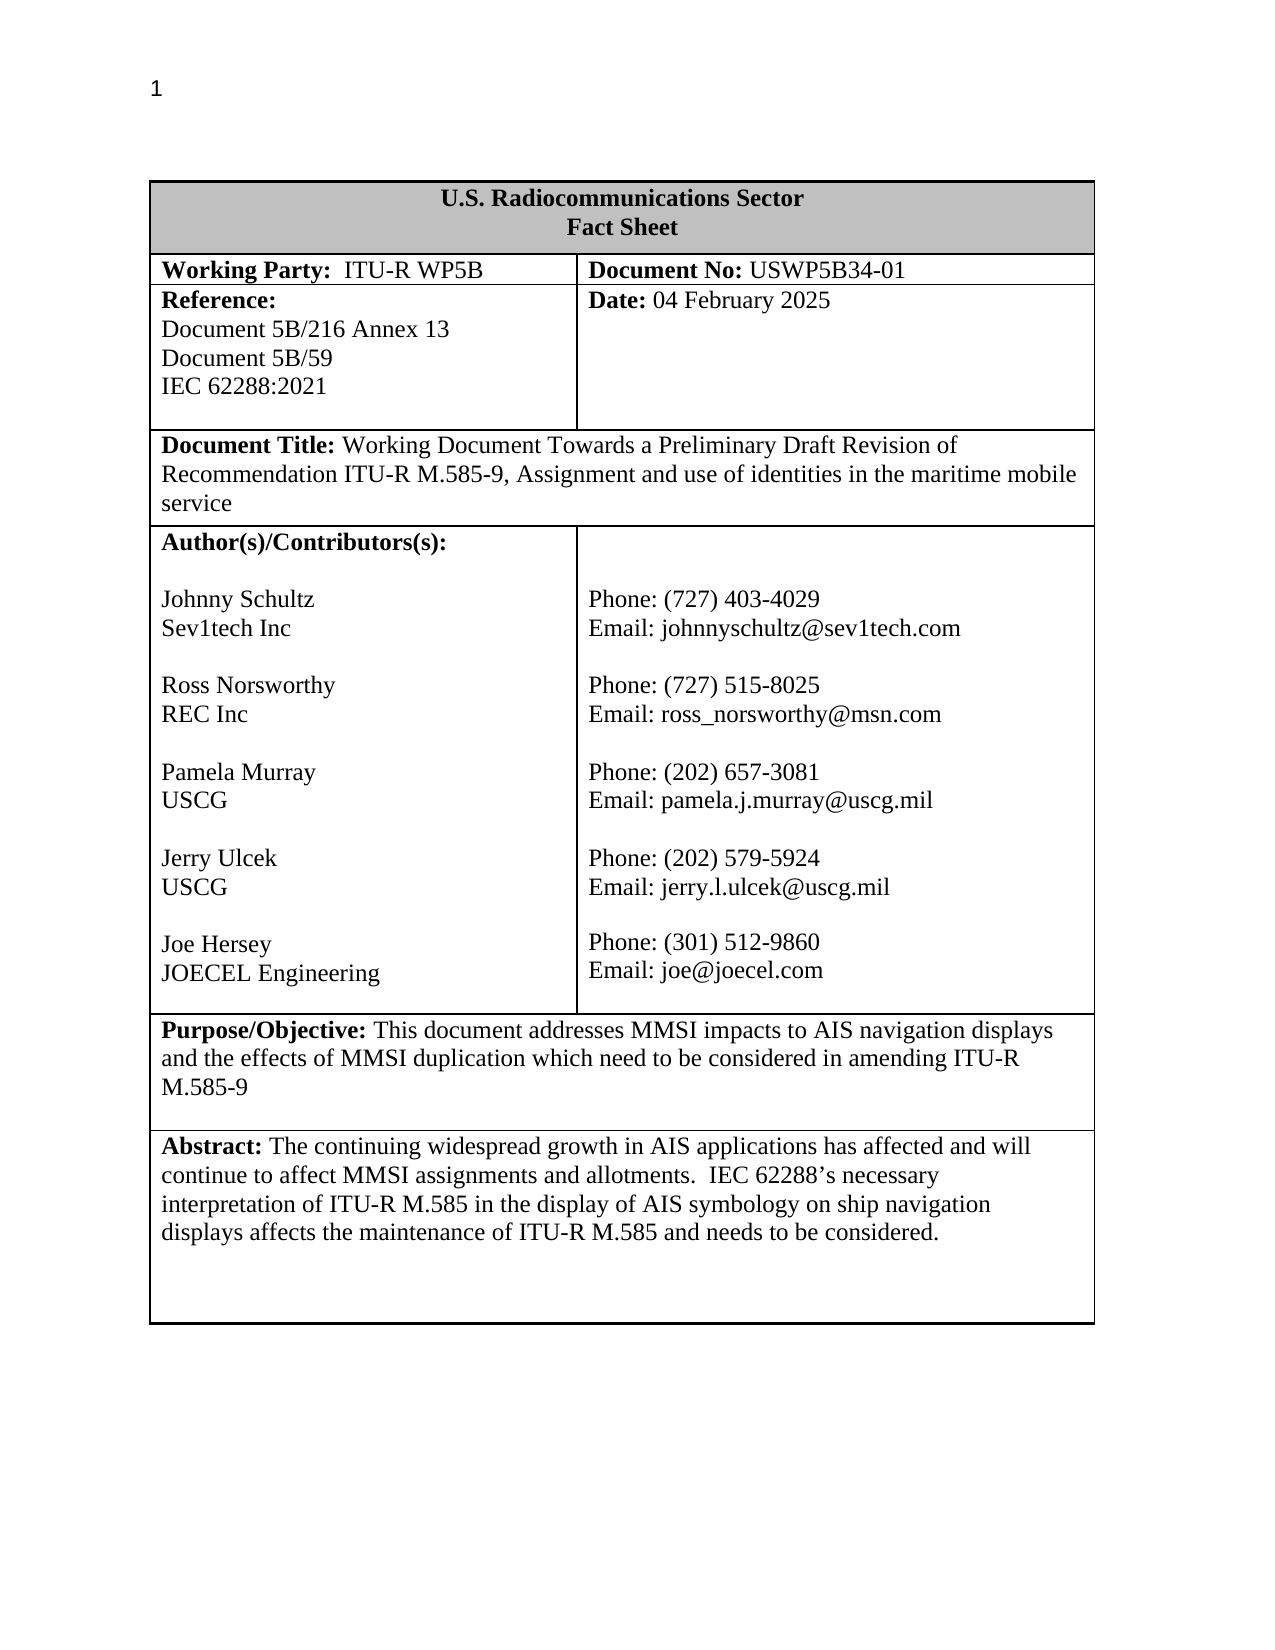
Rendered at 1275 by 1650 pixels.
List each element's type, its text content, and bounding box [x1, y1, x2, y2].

table_cell Abstract: The continuing widespread growth in AIS applications has affected and will continue to affect MMSI assignments and allotments. IEC 62288’s necessary interpretation of ITU-R M.585 in the display of AIS symbology on ship navigation displays affects the maintenance of ITU-R M.585 and needs to be considered. [151, 1131, 1094, 1322]
table_cell Working Party: ITU-R WP5B [151, 255, 576, 284]
table_cell Document No: USWP5B34-01 [578, 255, 1094, 284]
table_cell Date: 04 February 2025 [578, 285, 1094, 429]
table_cell Document Title: Working Document Towards a Preliminary Draft Revision of Recommendation ITU-R M.585-9, Assignment and use of identities in the maritime mobile service [151, 431, 1094, 525]
table_cell Reference: Document 5B/216 Annex 13 Document 5B/59 IEC 62288:2021 [151, 285, 576, 429]
table_cell Author(s)/Contributors(s): Johnny Schultz Sev1tech Inc Ross Norsworthy REC Inc Pamela Murray USCG Jerry Ulcek USCG Joe Hersey JOECEL Engineering [151, 527, 576, 1013]
table_header U.S. Radiocommunications Sector Fact Sheet [151, 183, 1094, 253]
table_cell Purpose/Objective: This document addresses MMSI impacts to AIS navigation displays and the effects of MMSI duplication which need to be considered in amending ITU-R M.585-9 [151, 1015, 1094, 1130]
table_cell Phone: (727) 403-4029 Email: johnnyschultz@sev1tech.com Phone: (727) 515-8025 Email: ross_norsworthy@msn.com Phone: (202) 657-3081 Email: pamela.j.murray@uscg.mil Phone: (202) 579-5924 Email: jerry.l.ulcek@uscg.mil Phone: (301) 512-9860 Email: joe@joecel.com [578, 527, 1094, 1013]
